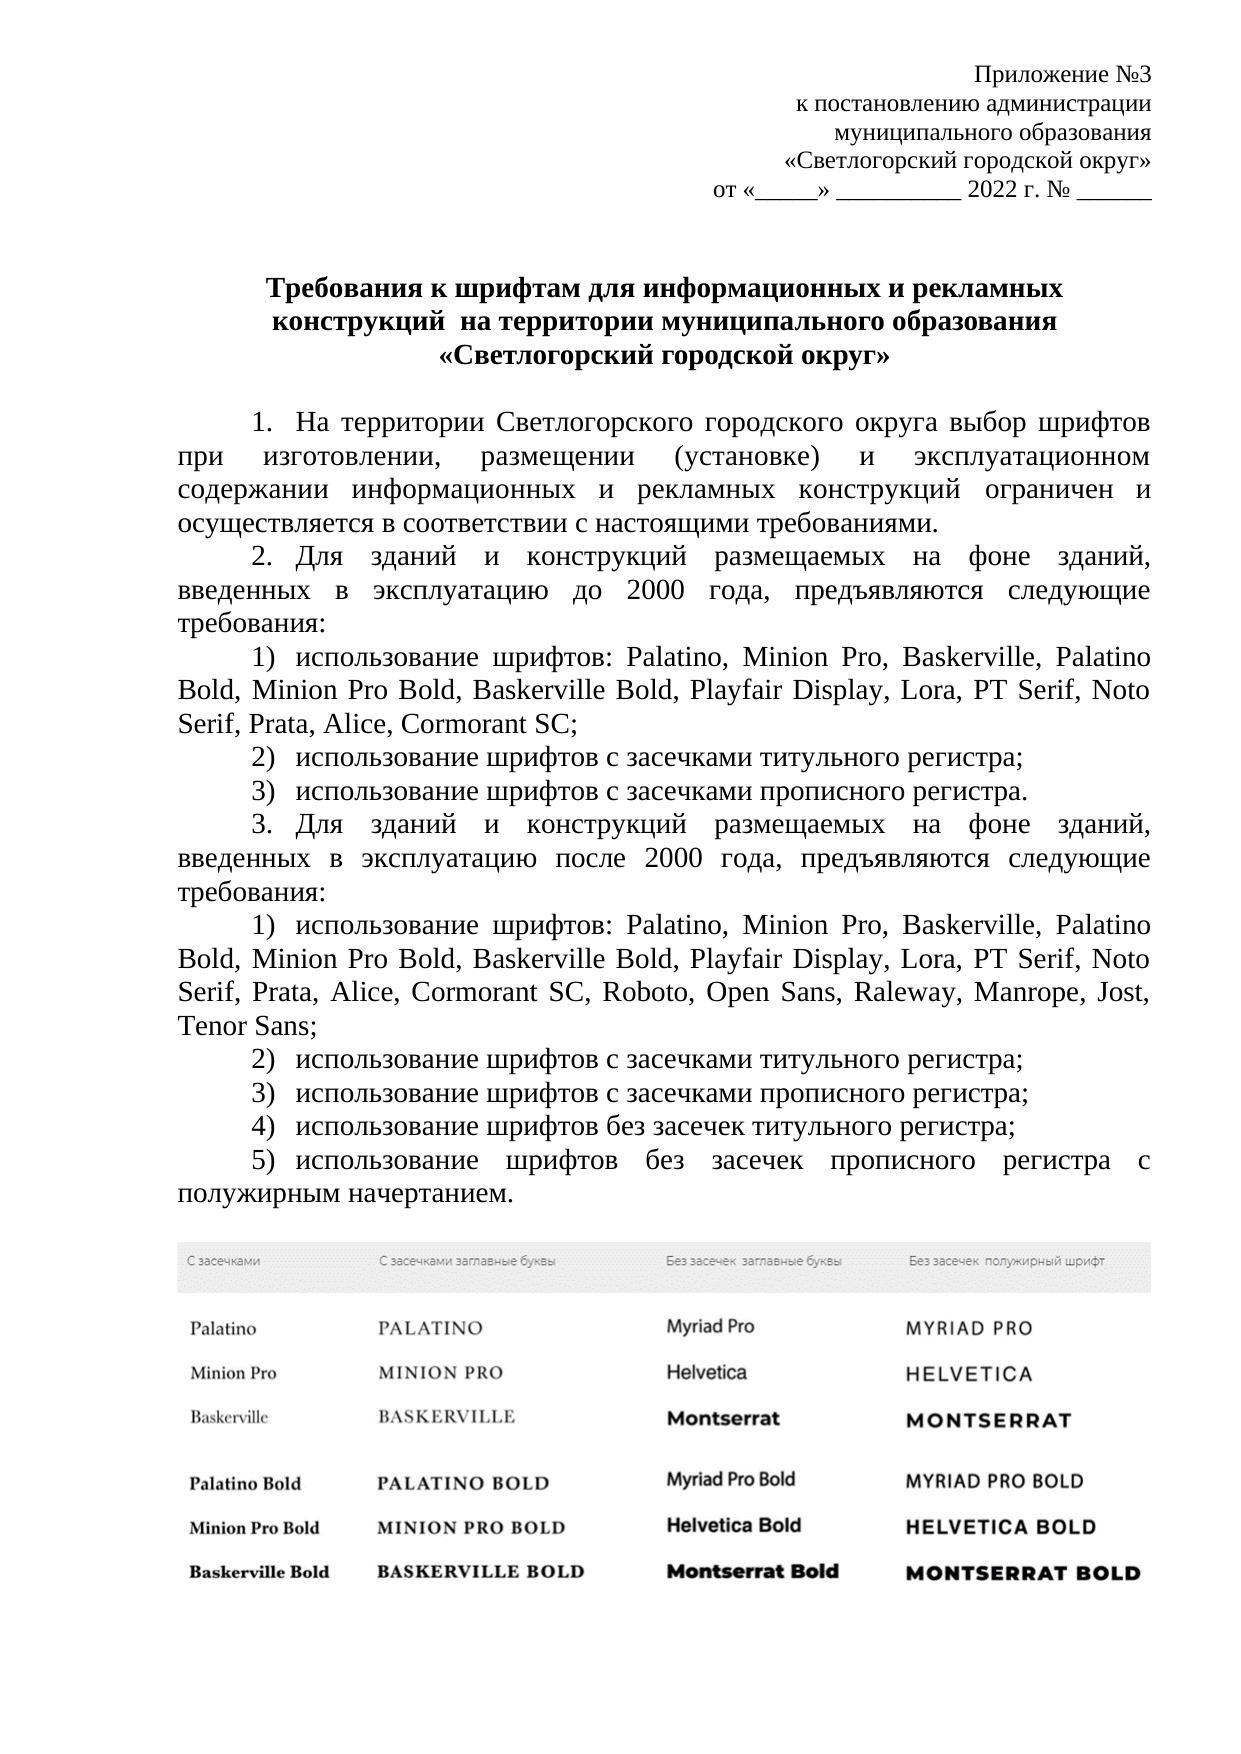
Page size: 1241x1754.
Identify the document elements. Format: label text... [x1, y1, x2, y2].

text к постановлению администрации [177, 88, 1152, 117]
list использование шрифтов с засечками титульного регистра; [177, 739, 1152, 773]
list использование шрифтов: Palatino, Minion Pro, Baskerville, Palatino Bold, Minion Pro Bold, Baskerville Bold, Playfair Display, Lora, PT Serif, Noto Serif, Prata, Alice, Cormorant SC, Roboto, Open Sans, Raleway, Manrope, Jost, Tenor Sans; [177, 907, 1152, 1041]
list использование шрифтов с засечками титульного регистра; [177, 1041, 1152, 1075]
list использование шрифтов без засечек титульного регистра; [177, 1108, 1152, 1142]
text «Светлогорский городской округ» [177, 337, 1152, 371]
text «Светлогорский городской округ» [177, 145, 1152, 174]
text Приложение №3 [177, 59, 1152, 88]
list Для зданий и конструкций размещаемых на фоне зданий, введенных в эксплуатацию до 2000 года, предъявляются следующие требования: [177, 538, 1152, 639]
list Для зданий и конструкций размещаемых на фоне зданий, введенных в эксплуатацию после 2000 года, предъявляются следующие требования: [177, 807, 1152, 907]
picture [177, 1242, 1152, 1598]
list использование шрифтов с засечками прописного регистра; [177, 1075, 1152, 1108]
text муниципального образования [177, 117, 1152, 145]
list использование шрифтов с засечками прописного регистра. [177, 773, 1152, 807]
list использование шрифтов: Palatino, Minion Pro, Baskerville, Palatino Bold, Minion Pro Bold, Baskerville Bold, Playfair Display, Lora, PT Serif, Noto Serif, Prata, Alice, Cormorant SC; [177, 639, 1152, 739]
text Требования к шрифтам для информационных и рекламных конструкций на территории муниципального образования [177, 270, 1152, 337]
list На территории Светлогорского городского округа выбор шрифтов при изготовлении, размещении (установке) и эксплуатационном содержании информационных и рекламных конструкций ограничен и осуществляется в соответствии с настоящими требованиями. [177, 404, 1152, 538]
text от «_____» __________ 2022 г. № ______ [177, 174, 1152, 203]
list использование шрифтов без засечек прописного регистра с полужирным начертанием. [177, 1142, 1152, 1209]
